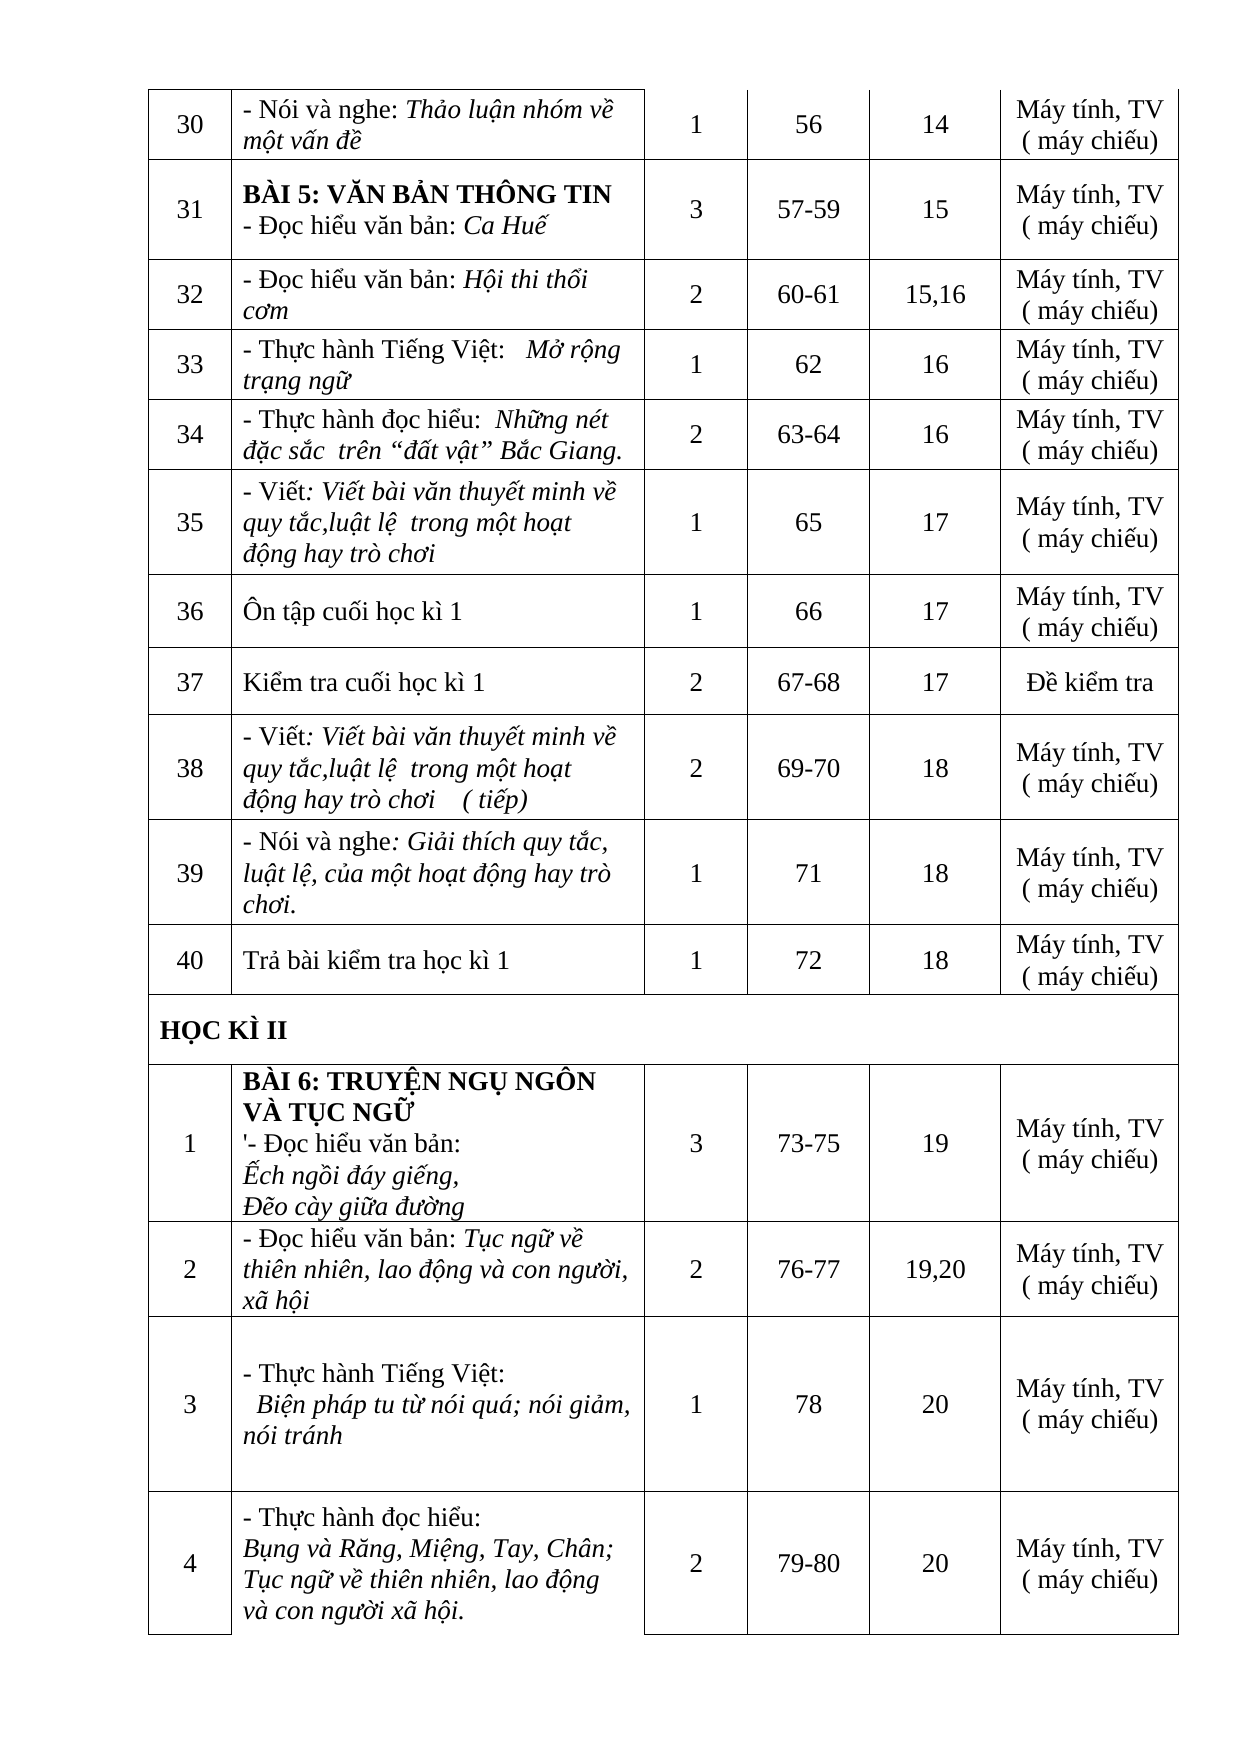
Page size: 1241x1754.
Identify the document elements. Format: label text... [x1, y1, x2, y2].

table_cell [1001, 89, 1178, 159]
table_cell Máy tính, TV ( máy chiếu) [1001, 820, 1178, 924]
table_cell 79-80 [748, 1492, 869, 1634]
table_cell 15,16 [870, 260, 1000, 329]
table_cell - Viết: Viết bài văn thuyết minh về quy tắc,luật lệ trong một hoạt động hay trò chơi [232, 470, 644, 574]
table_cell 76-77 [748, 1222, 869, 1316]
table_cell 16 [870, 330, 1000, 399]
table_cell 37 [149, 648, 231, 714]
table_cell 78 [748, 1317, 869, 1491]
table_cell - Nói và nghe: Giải thích quy tắc, luật lệ, của một hoạt động hay trò chơi. [232, 820, 644, 924]
table_cell 17 [870, 648, 1000, 714]
table_cell 3 [149, 1317, 231, 1491]
table_cell Đề kiểm tra [1001, 648, 1178, 714]
table_cell Máy tính, TV ( máy chiếu) [1001, 1317, 1178, 1491]
table_cell 18 [870, 715, 1000, 819]
table_cell - Viết: Viết bài văn thuyết minh về quy tắc,luật lệ trong một hoạt động hay trò chơi ( tiếp) [232, 715, 644, 819]
table_cell 1 [645, 470, 747, 574]
table_cell 38 [149, 715, 231, 819]
table_cell - Thực hành Tiếng Việt: Mở rộng trạng ngữ [232, 330, 644, 399]
table_cell 73-75 [748, 1065, 869, 1221]
table_cell BÀI 6: TRUYỆN NGỤ NGÔN VÀ TỤC NGỮ '- Đọc hiểu văn bản: Ếch ngồi đáy giếng, Đẽo cày giữa đường [232, 1065, 644, 1221]
table_cell 30 [149, 90, 231, 159]
table_cell BÀI 5: VĂN BẢN THÔNG TIN - Đọc hiểu văn bản: Ca Huế [232, 160, 644, 259]
table_cell Máy tính, TV ( máy chiếu) [1001, 470, 1178, 574]
table_cell 18 [870, 820, 1000, 924]
table_cell 67-68 [748, 648, 869, 714]
table_cell Máy tính, TV ( máy chiếu) [1001, 1065, 1178, 1221]
table_cell Máy tính, TV ( máy chiếu) [1001, 925, 1178, 994]
table_cell - Thực hành Tiếng Việt: Biện pháp tu từ nói quá; nói giảm, nói tránh [232, 1317, 644, 1491]
table_cell 19,20 [870, 1222, 1000, 1316]
table_cell - Nói và nghe: Thảo luận nhóm về một vấn đề [232, 90, 644, 159]
table_cell Trả bài kiểm tra học kì 1 [232, 925, 644, 994]
table_cell 14 [870, 89, 1000, 159]
table_cell 2 [645, 260, 747, 329]
table_cell 2 [149, 1222, 231, 1316]
table_cell 3 [645, 1065, 747, 1221]
table_cell 19 [870, 1065, 1000, 1221]
table_cell 33 [149, 330, 231, 399]
table_cell Máy tính, TV ( máy chiếu) [1001, 260, 1178, 329]
table_cell 65 [748, 470, 869, 574]
table_cell 1 [645, 575, 747, 647]
table_cell 63-64 [748, 400, 869, 469]
table_cell 62 [748, 330, 869, 399]
table_cell Máy tính, TV ( máy chiếu) [1001, 330, 1178, 399]
table_cell 1 [645, 330, 747, 399]
table_cell 32 [149, 260, 231, 329]
table_cell 2 [645, 648, 747, 714]
table_cell - Đọc hiểu văn bản: Tục ngữ về thiên nhiên, lao động và con người, xã hội [232, 1222, 644, 1316]
table_cell HỌC KÌ II [149, 995, 1178, 1064]
table_cell 57-59 [748, 160, 869, 259]
table_cell 2 [645, 400, 747, 469]
table_cell 17 [870, 575, 1000, 647]
table_cell 4 [149, 1492, 231, 1634]
table_cell 31 [149, 160, 231, 259]
table_cell 69-70 [748, 715, 869, 819]
table_cell 34 [149, 400, 231, 469]
table_cell 20 [870, 1492, 1000, 1634]
table_cell 20 [870, 1317, 1000, 1491]
table_cell Máy tính, TV ( máy chiếu) [1001, 400, 1178, 469]
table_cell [1001, 1492, 1178, 1634]
table_cell 2 [645, 1222, 747, 1316]
table_cell 16 [870, 400, 1000, 469]
table_cell 15 [870, 160, 1000, 259]
table_cell 2 [645, 1492, 747, 1634]
table_cell 40 [149, 925, 231, 994]
table_cell 35 [149, 470, 231, 574]
table_cell 39 [149, 820, 231, 924]
table_cell 71 [748, 820, 869, 924]
table_cell 1 [645, 1317, 747, 1491]
table_cell 2 [645, 715, 747, 819]
table_cell - Thực hành đọc hiểu: Những nét đặc sắc trên “đất vật” Bắc Giang. [232, 400, 644, 469]
table_cell - Đọc hiểu văn bản: Hội thi thổi cơm [232, 260, 644, 329]
table_cell Máy tính, TV ( máy chiếu) [1001, 1222, 1178, 1316]
table_cell 1 [149, 1065, 231, 1221]
table_cell Máy tính, TV ( máy chiếu) [1001, 715, 1178, 819]
table_cell Máy tính, TV ( máy chiếu) [1001, 575, 1178, 647]
table_cell Máy tính, TV ( máy chiếu) [1001, 160, 1178, 259]
table_cell 60-61 [748, 260, 869, 329]
table_cell 1 [645, 925, 747, 994]
table_cell 3 [645, 160, 747, 259]
table_cell 66 [748, 575, 869, 647]
table_cell 18 [870, 925, 1000, 994]
table_cell 36 [149, 575, 231, 647]
table_cell 56 [748, 89, 869, 159]
table_cell 17 [870, 470, 1000, 574]
table_cell 72 [748, 925, 869, 994]
table_cell - Thực hành đọc hiểu: Bụng và Răng, Miệng, Tay, Chân; Tục ngữ về thiên nhiên, lao động và con người xã hội. [232, 1492, 644, 1634]
table_cell Kiểm tra cuối học kì 1 [232, 648, 644, 714]
table_cell 1 [645, 89, 747, 159]
table_cell Ôn tập cuối học kì 1 [232, 575, 644, 647]
table_cell 1 [645, 820, 747, 924]
